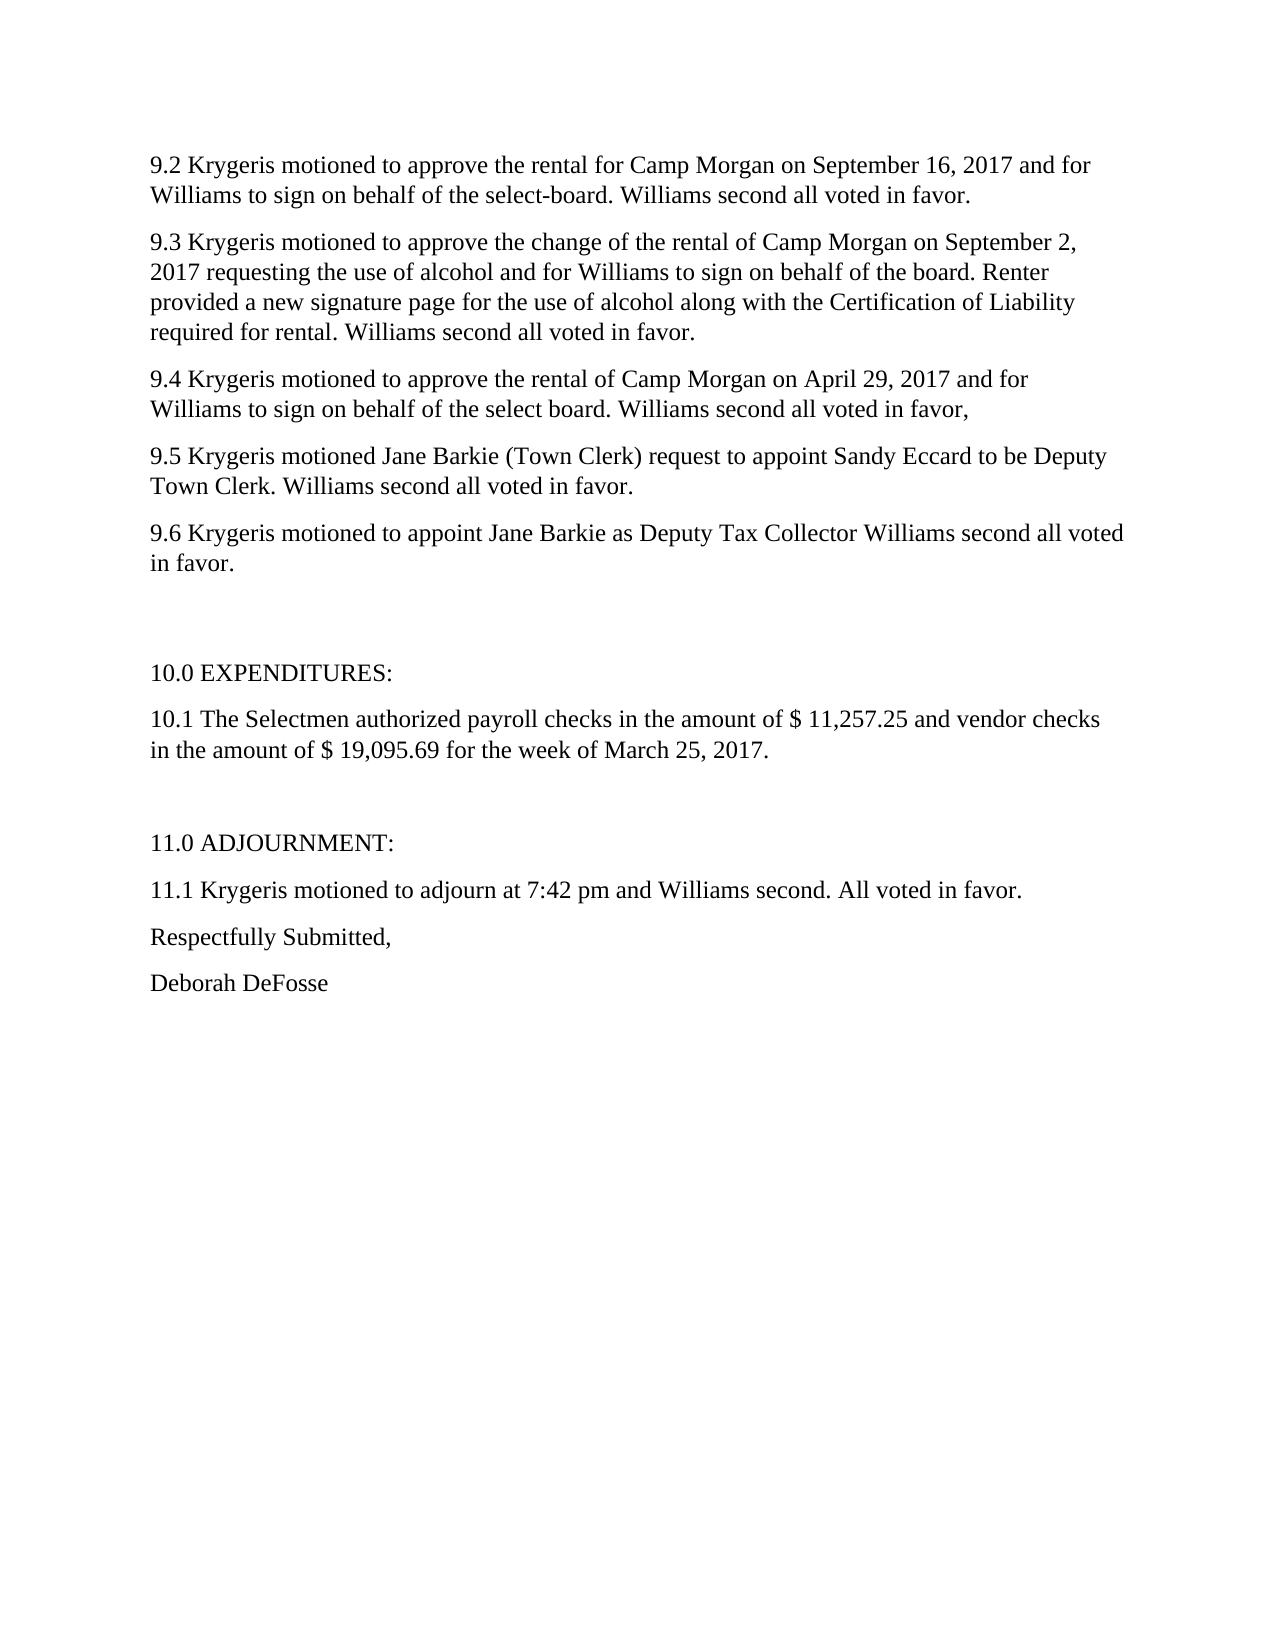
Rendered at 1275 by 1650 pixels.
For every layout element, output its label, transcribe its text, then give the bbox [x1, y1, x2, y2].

text 11.0 ADJOURNMENT: [150, 828, 1125, 857]
text 10.0 EXPENDITURES: [150, 658, 1125, 687]
text 10.1 The Selectmen authorized payroll checks in the amount of $ 11,257.25 and vendor checks in the amount of $ 19,095.69 for the week of . [150, 704, 1125, 763]
text Deborah DeFosse [150, 968, 1125, 997]
text 9.5 Krygeris motioned Jane Barkie (Town Clerk) request to appoint Sandy Eccard to be Deputy Town Clerk. Williams second all voted in favor. [150, 441, 1125, 500]
text 9.3 Krygeris motioned to approve the change of the rental of on requesting the use of alcohol and for Williams to sign on behalf of the board. Renter provided a new signature page for the use of alcohol along with the Certification of Liability required for rental. Williams second all voted in favor. [150, 227, 1125, 346]
text 9.2 Krygeris motioned to approve the rental for on and for Williams to sign on behalf of the select-board. Williams second all voted in favor. [150, 150, 1125, 209]
text 9.4 Krygeris motioned to approve the rental of on and for Williams to sign on behalf of the select board. Williams second all voted in favor, [150, 364, 1125, 423]
text 11.1 Krygeris motioned to adjourn at and Williams second. All voted in favor. [150, 875, 1125, 904]
text 9.6 Krygeris motioned to appoint Jane Barkie as Deputy Tax Collector Williams second all voted in favor. [150, 518, 1125, 577]
text Respectfully Submitted, [150, 922, 1125, 951]
